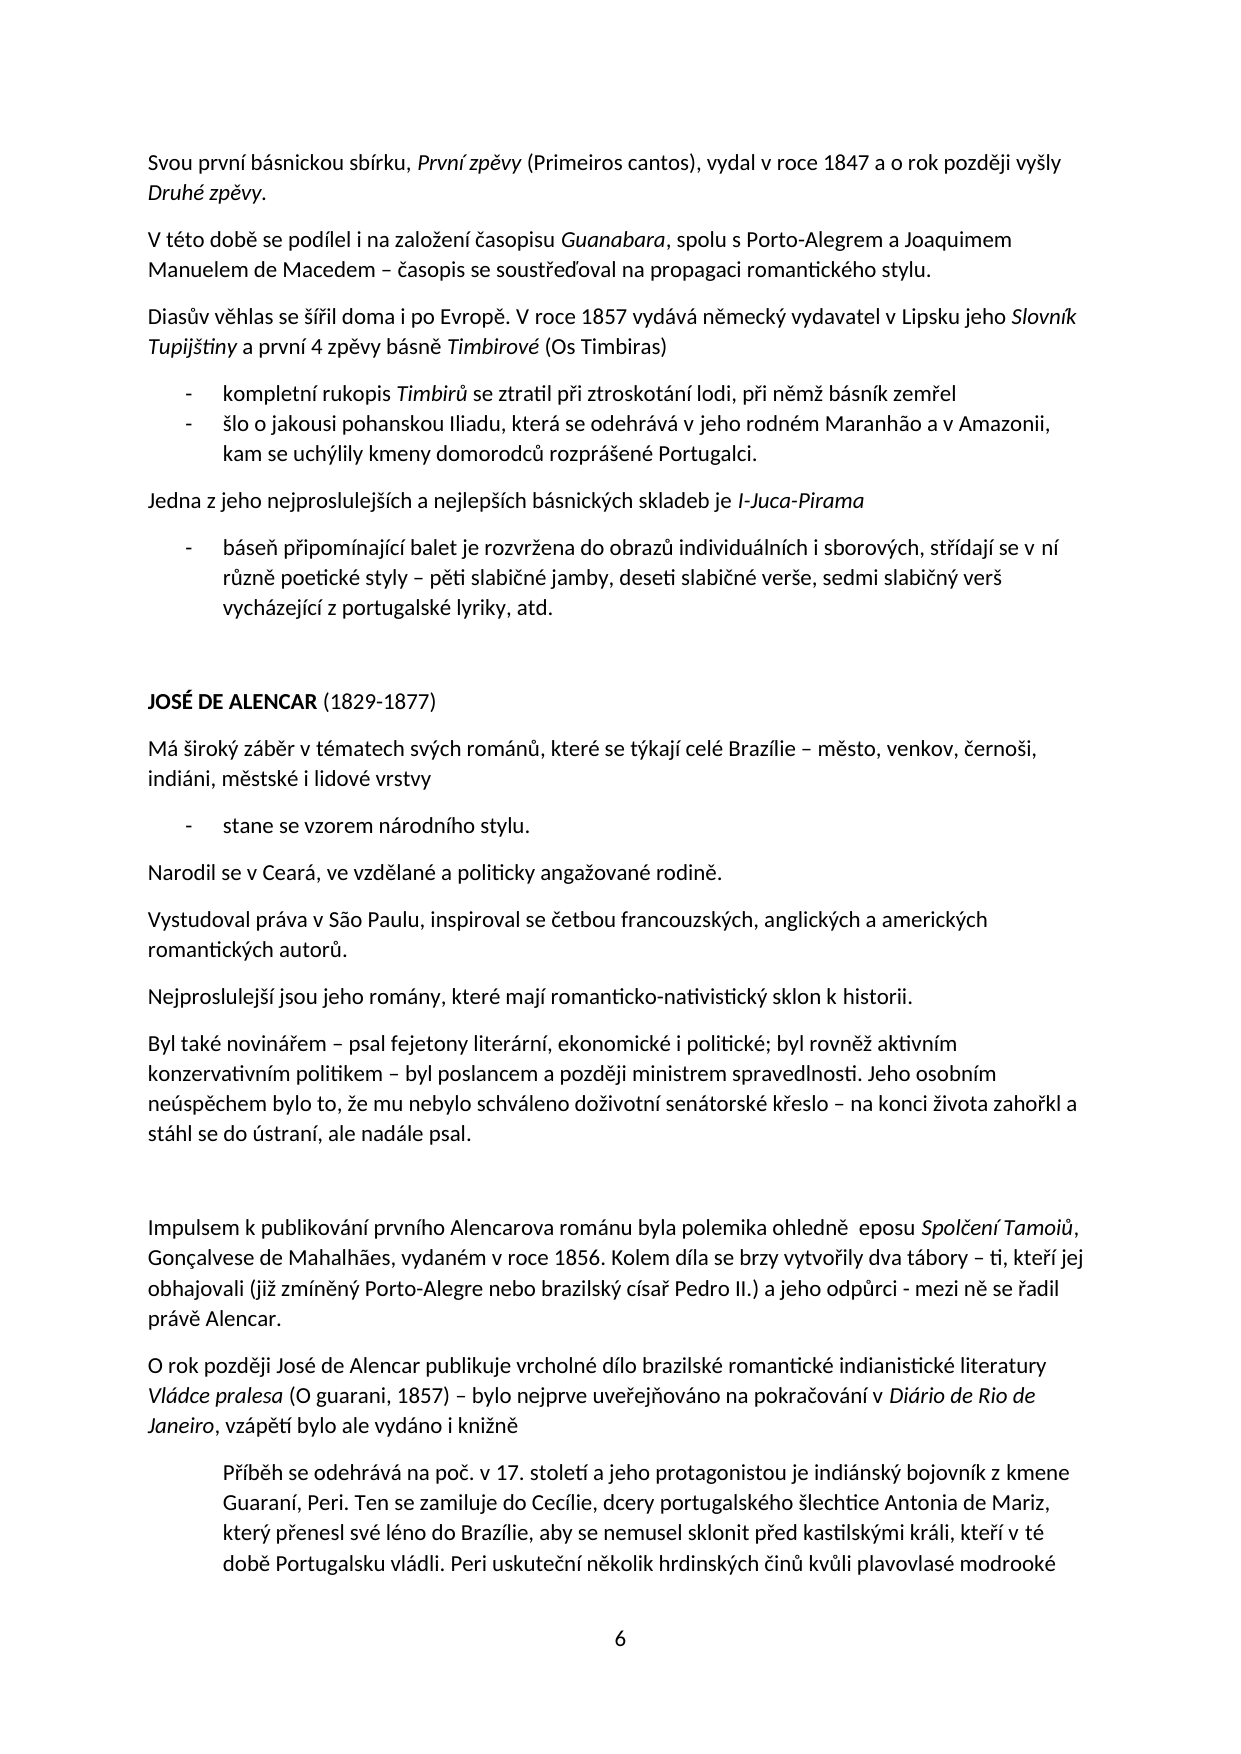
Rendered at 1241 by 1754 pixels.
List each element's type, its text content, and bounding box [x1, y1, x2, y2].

text Narodil se v Ceará, ve vzdělané a politicky angažované rodině. [148, 858, 1093, 886]
text V této době se podílel i na založení časopisu Guanabara, spolu s Porto-Alegrem a Joaquimem Manuelem de Macedem – časopis se soustřeďoval na propagaci romantického stylu. [148, 225, 1093, 283]
text Nejproslulejší jsou jeho romány, které mají romanticko-nativistický sklon k historii. [148, 982, 1093, 1010]
list báseň připomínající balet je rozvržena do obrazů individuálních i sborových, střídají se v ní různě poetické styly – pěti slabičné jamby, deseti slabičné verše, sedmi slabičný verš vycházející z portugalské lyriky, atd. [185, 533, 1093, 621]
list šlo o jakousi pohanskou Iliadu, která se odehrává v jeho rodném Maranhão a v Amazonii, kam se uchýlily kmeny domorodců rozprášené Portugalci. [185, 409, 1093, 467]
text Diasův věhlas se šířil doma i po Evropě. V roce 1857 vydává německý vydavatel v Lipsku jeho Slovník Tupijštiny a první 4 zpěvy básně Timbirové (Os Timbiras) [148, 302, 1093, 360]
text Vystudoval práva v São Paulu, inspiroval se četbou francouzských, anglických a amerických romantických autorů. [148, 905, 1093, 963]
text Svou první básnickou sbírku, První zpěvy (Primeiros cantos), vydal v roce 1847 a o rok později vyšly Druhé zpěvy. [148, 148, 1093, 206]
text Byl také novinářem – psal fejetony literární, ekonomické i politické; byl rovněž aktivním konzervativním politikem – byl poslancem a později ministrem spravedlnosti. Jeho osobním neúspěchem bylo to, že mu nebylo schváleno doživotní senátorské křeslo – na konci života zahořkl a stáhl se do ústraní, ale nadále psal. [148, 1029, 1093, 1147]
list stane se vzorem národního stylu. [185, 811, 1093, 839]
text Jedna z jeho nejproslulejších a nejlepších básnických skladeb je I-Juca-Pirama [148, 486, 1093, 514]
text JOSÉ DE ALENCAR (1829-1877) [148, 687, 1093, 715]
text Impulsem k publikování prvního Alencarova románu byla polemika ohledně eposu Spolčení Tamoiů, Gonçalvese de Mahalhães, vydaném v roce 1856. Kolem díla se brzy vytvořily dva tábory – ti, kteří jej obhajovali (již zmíněný Porto-Alegre nebo brazilský císař Pedro II.) a jeho odpůrci - mezi ně se řadil právě Alencar. [148, 1213, 1093, 1332]
list kompletní rukopis Timbirů se ztratil při ztroskotání lodi, při němž básník zemřel [185, 379, 1093, 407]
text Má široký záběr v tématech svých románů, které se týkají celé Brazílie – město, venkov, černoši, indiáni, městské i lidové vrstvy [148, 734, 1093, 792]
text O rok později José de Alencar publikuje vrcholné dílo brazilské romantické indianistické literatury Vládce pralesa (O guarani, 1857) – bylo nejprve uveřejňováno na pokračování v Diário de Rio de Janeiro, vzápětí bylo ale vydáno i knižně [148, 1351, 1093, 1439]
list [223, 1458, 1093, 1577]
